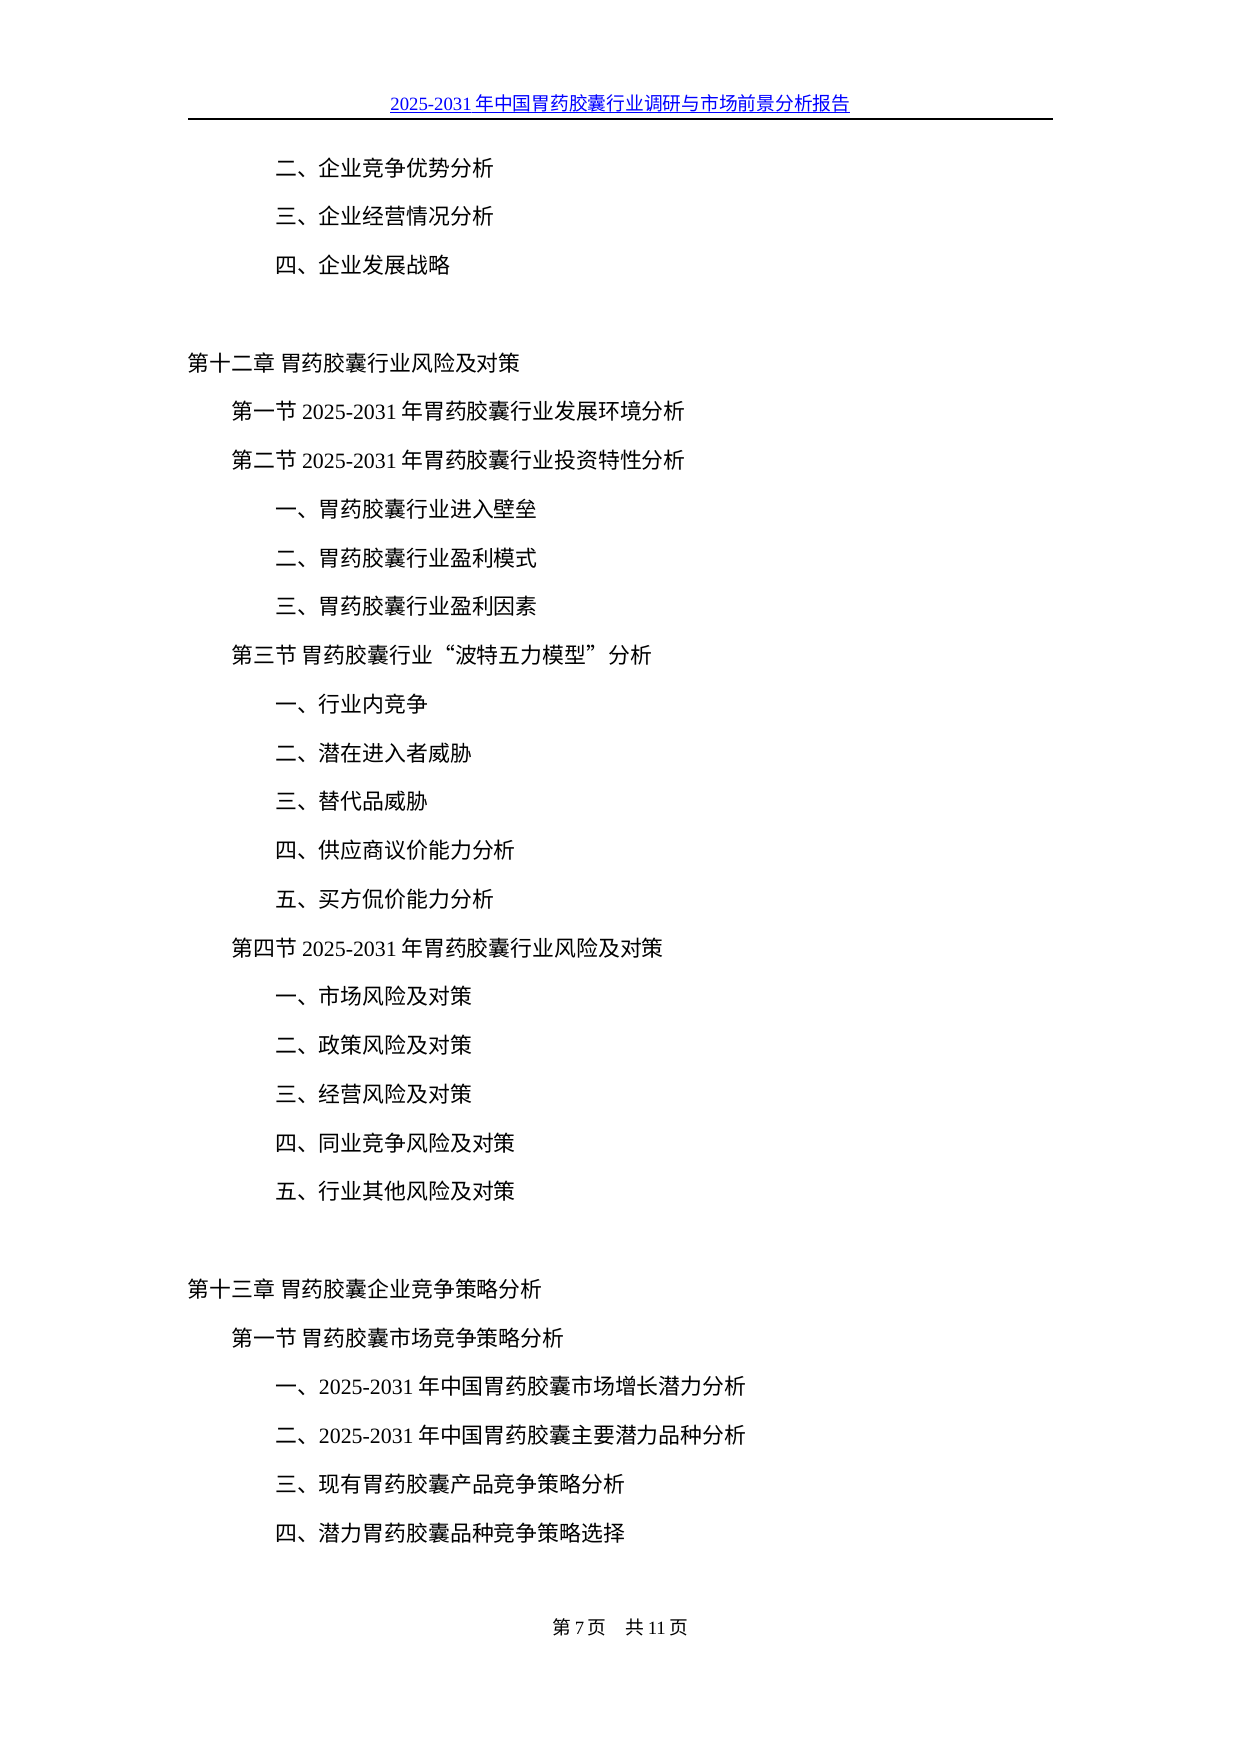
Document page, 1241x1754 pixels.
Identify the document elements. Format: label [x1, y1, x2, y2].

text [187, 150, 1053, 1548]
